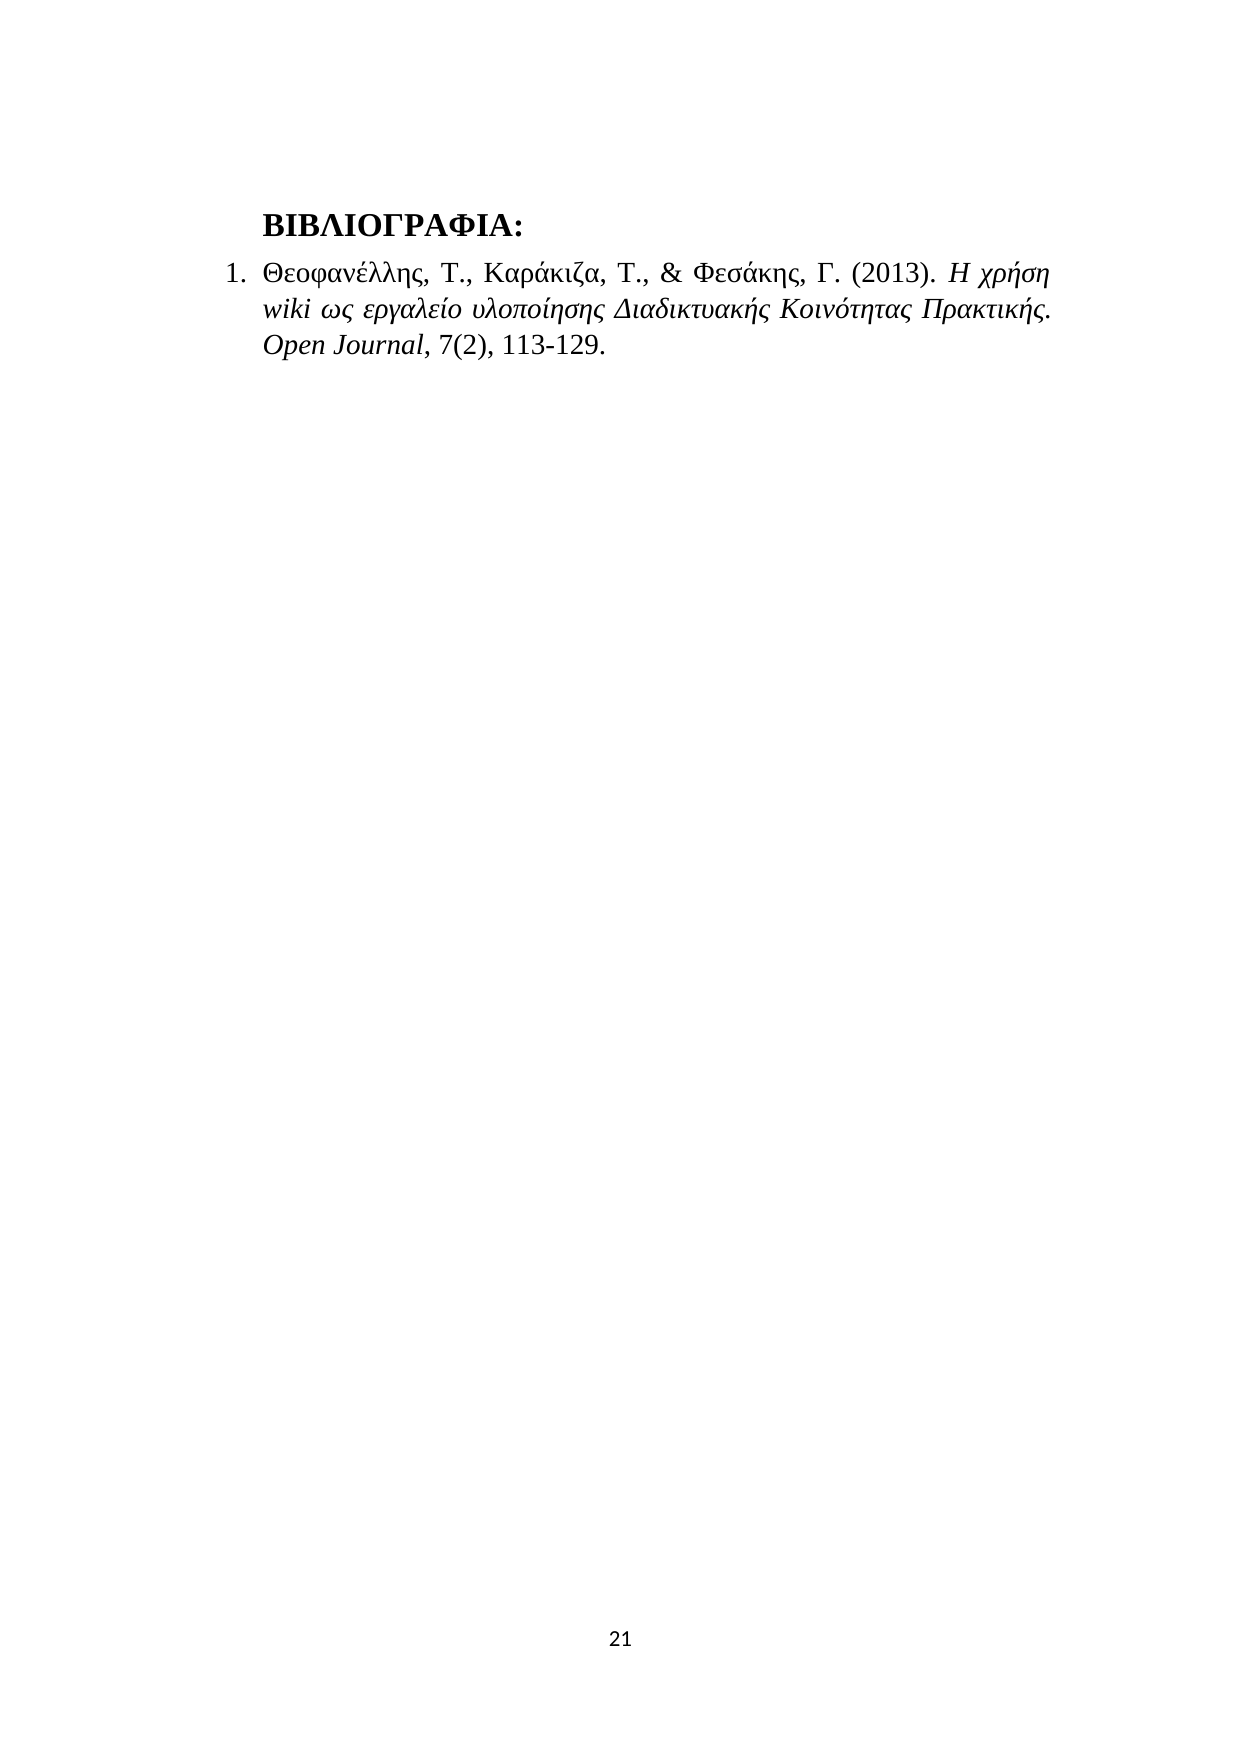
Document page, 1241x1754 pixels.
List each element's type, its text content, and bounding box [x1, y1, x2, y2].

list Θεοφανέλλης, Τ., Καράκιζα, Τ., & Φεσάκης, Γ. (2013). Η χρήση wiki ως εργαλείο υλοποίησης Διαδικτυακής Κοινότητας Πρακτικής. Open Journal, 7(2), 113-129. [225, 255, 1053, 361]
subtitle ΒΙΒΛΙΟΓΡΑΦΙΑ: [187, 205, 1053, 243]
